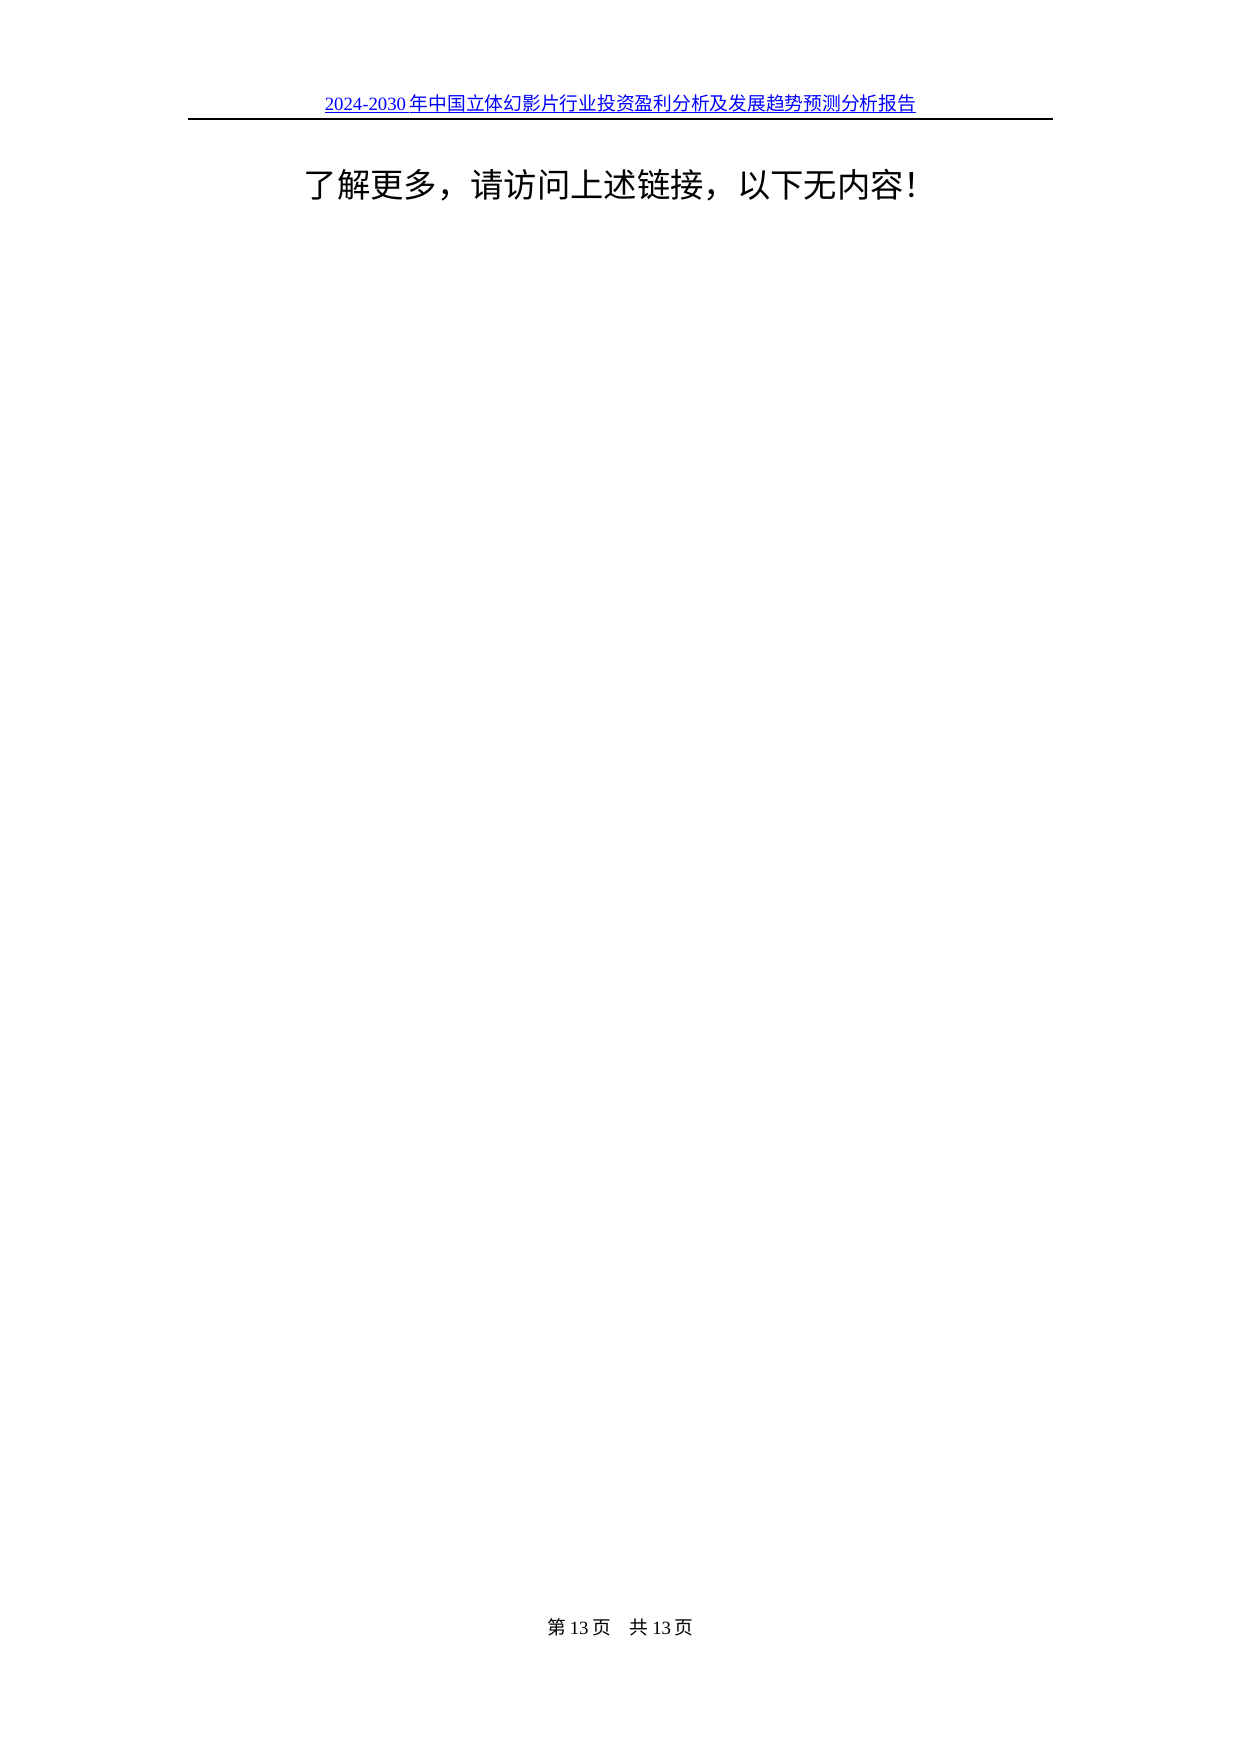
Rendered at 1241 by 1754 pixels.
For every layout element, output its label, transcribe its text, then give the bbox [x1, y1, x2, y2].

title 了解更多，请访问上述链接，以下无内容！ [187, 150, 1053, 215]
